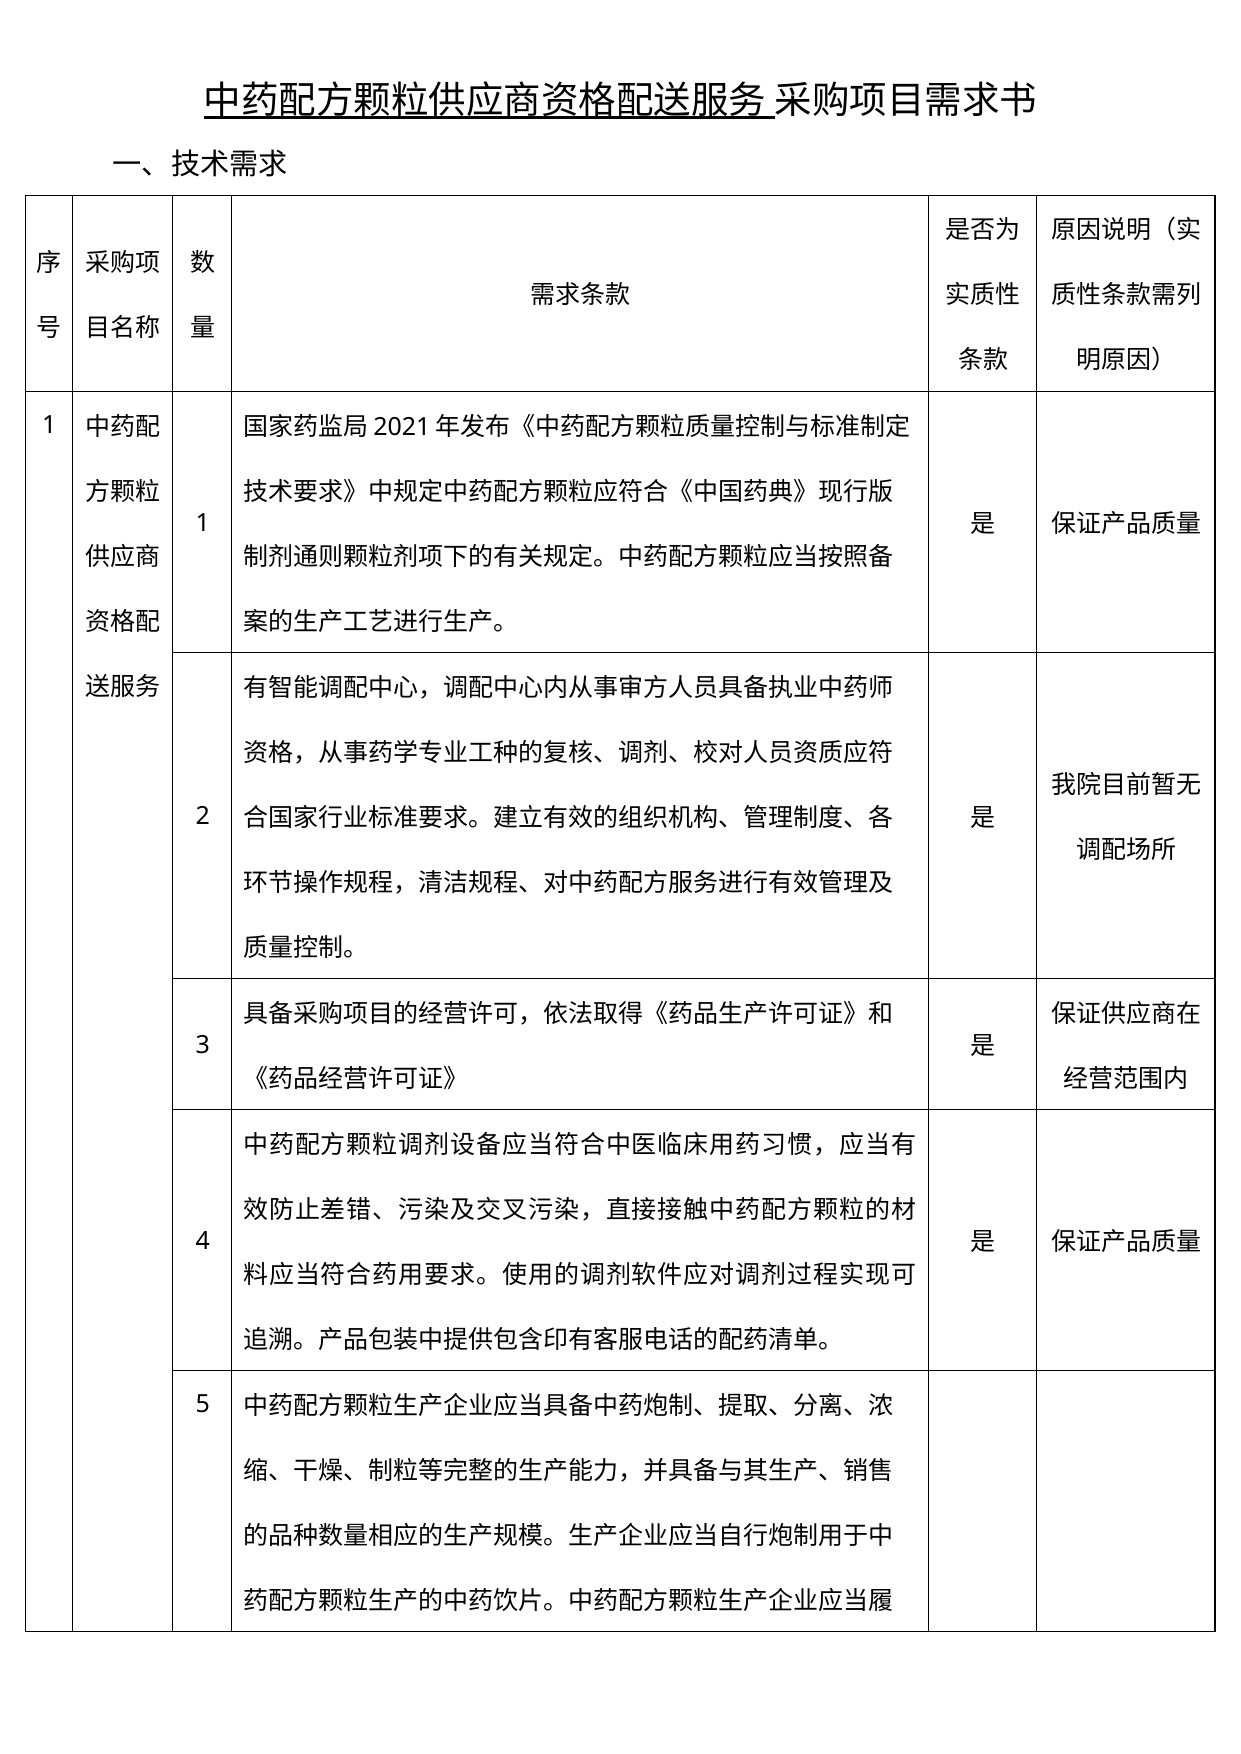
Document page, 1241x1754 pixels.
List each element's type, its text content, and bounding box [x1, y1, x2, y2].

table_cell 5 [173, 1371, 231, 1631]
table_header 序号 [26, 196, 72, 391]
table_cell 4 [173, 1110, 231, 1370]
table_cell 是 [929, 979, 1036, 1109]
table_cell 保证产品质量 [1037, 1110, 1214, 1370]
table_cell [929, 1371, 1036, 1631]
table_cell 是 [929, 392, 1036, 652]
table_header 原因说明（实质性条款需列明原因） [1037, 196, 1214, 391]
table_cell 具备采购项目的经营许可，依法取得《药品生产许可证》和《药品经营许可证》 [232, 979, 928, 1109]
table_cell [232, 1371, 928, 1631]
text 一、技术需求 [112, 129, 1128, 194]
table_cell 是 [929, 653, 1036, 978]
table_cell 是 [929, 1110, 1036, 1370]
table_header 需求条款 [232, 196, 928, 391]
table_cell 2 [173, 653, 231, 978]
table_cell 有智能调配中心，调配中心内从事审方人员具备执业中药师资格，从事药学专业工种的复核、调剂、校对人员资质应符合国家行业标准要求。建立有效的组织机构、管理制度、各环节操作规程，清洁规程、对中药配方服务进行有效管理及质量控制。 [232, 653, 928, 978]
table_cell 保证产品质量 [1037, 392, 1214, 652]
table_cell 中药配方颗粒供应商资格配送服务 [73, 392, 172, 1631]
table_cell 国家药监局2021年发布《中药配方颗粒质量控制与标准制定技术要求》中规定中药配方颗粒应符合《中国药典》现行版制剂通则颗粒剂项下的有关规定。中药配方颗粒应当按照备案的生产工艺进行生产。 [232, 392, 928, 652]
table_header 采购项目名称 [73, 196, 172, 391]
table_cell [1037, 1371, 1214, 1631]
table_cell 我院目前暂无调配场所 [1037, 653, 1214, 978]
text 中药配方颗粒供应商资格配送服务 采购项目需求书 [112, 64, 1128, 129]
table_cell 1 [173, 392, 231, 652]
table_cell 1 [26, 392, 72, 1631]
table_header 数量 [173, 196, 231, 391]
table_header 是否为实质性条款 [929, 196, 1036, 391]
table_cell 中药配方颗粒调剂设备应当符合中医临床用药习惯，应当有效防止差错、污染及交叉污染，直接接触中药配方颗粒的材料应当符合药用要求。使用的调剂软件应对调剂过程实现可追溯。产品包装中提供包含印有客服电话的配药清单。 [232, 1110, 928, 1370]
table_cell 保证供应商在经营范围内 [1037, 979, 1214, 1109]
table_cell 3 [173, 979, 231, 1109]
